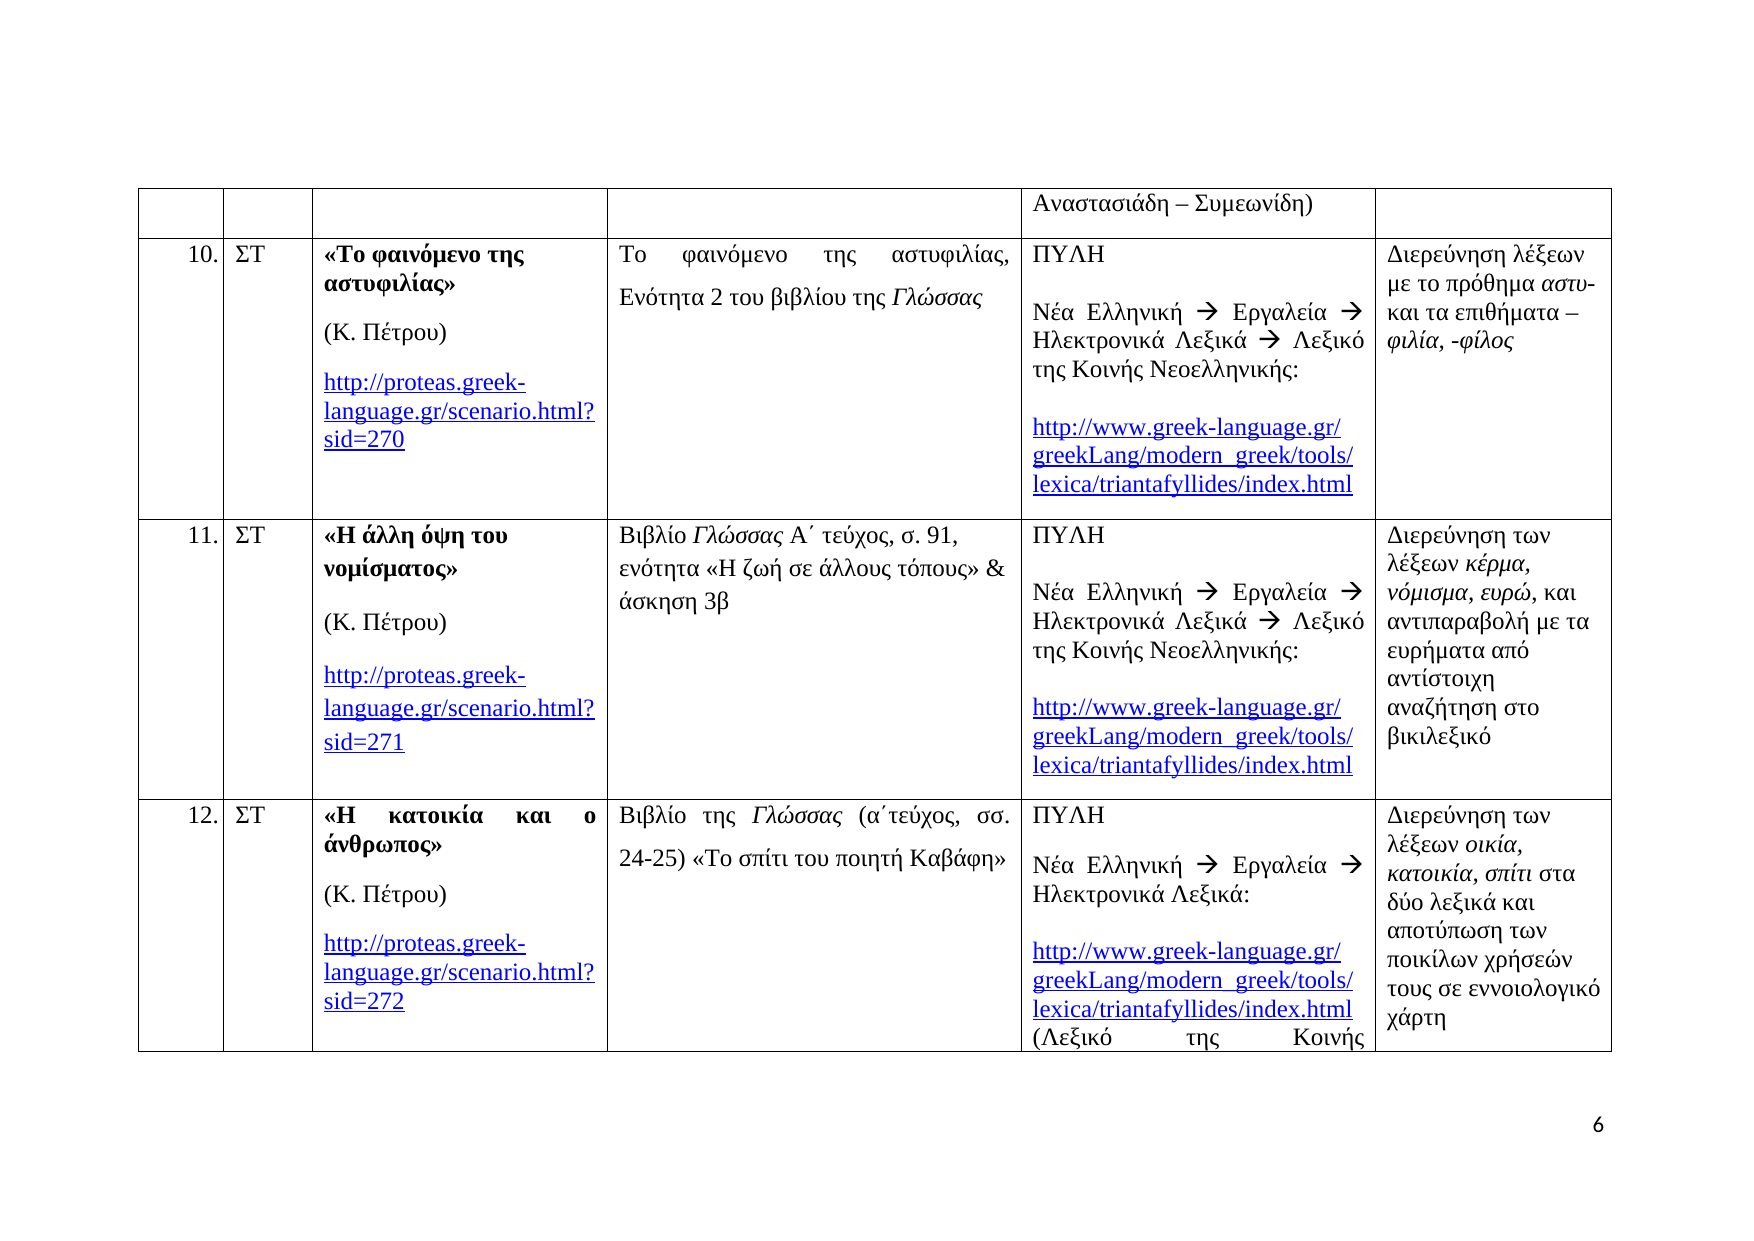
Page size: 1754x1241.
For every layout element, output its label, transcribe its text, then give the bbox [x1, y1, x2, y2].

table_cell [139, 520, 223, 799]
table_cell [313, 800, 607, 1051]
table_cell ΣΤ [224, 520, 312, 799]
table_cell Διερεύνηση λέξεων με το πρόθημα αστυ- και τα επιθήματα –φιλία, -φίλος [1376, 239, 1611, 519]
table_cell ΣΤ [224, 800, 312, 1051]
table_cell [1376, 189, 1611, 238]
table_cell ΣΤ [224, 239, 312, 519]
table_cell Το φαινόμενο της αστυφιλίας, Ενότητα 2 του βιβλίου της Γλώσσας [608, 239, 1021, 519]
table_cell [313, 189, 607, 238]
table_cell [608, 800, 1021, 1051]
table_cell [1376, 800, 1611, 1051]
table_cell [608, 189, 1021, 238]
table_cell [1022, 189, 1375, 238]
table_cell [1022, 800, 1375, 1051]
table_cell ΠΥΛΗ Νέα Ελληνική Εργαλεία Ηλεκτρονικά Λεξικά Λεξικό της Κοινής Νεοελληνικής: http://www.greek-language.gr/greekLang/modern_greek/tools/lexica/triantafyllides/index.html [1022, 239, 1375, 519]
table_cell ΣΤ [224, 189, 312, 238]
table_cell [139, 189, 223, 238]
table_cell «Το φαινόμενο της αστυφιλίας» (Κ. Πέτρου) http://proteas.greek-language.gr/scenario.html?sid=270 [313, 239, 607, 519]
table_cell Διερεύνηση των λέξεων κέρμα, νόμισμα, ευρώ, και αντιπαραβολή με τα ευρήματα από αντίστοιχη αναζήτηση στο βικιλεξικό [1376, 520, 1611, 799]
table_cell [139, 239, 223, 519]
table_cell Βιβλίο Γλώσσας Α΄ τεύχος, σ. 91, ενότητα «Η ζωή σε άλλους τόπους» & άσκηση 3β [608, 520, 1021, 799]
table_cell ΠΥΛΗ Νέα Ελληνική Εργαλεία Ηλεκτρονικά Λεξικά Λεξικό της Κοινής Νεοελληνικής: http://www.greek-language.gr/greekLang/modern_greek/tools/lexica/triantafyllides/index.html [1022, 520, 1375, 799]
table_cell «Η άλλη όψη του νομίσματος» (Κ. Πέτρου) http://proteas.greek-language.gr/scenario.html?sid=271 [313, 520, 607, 799]
table_cell [139, 800, 223, 1051]
